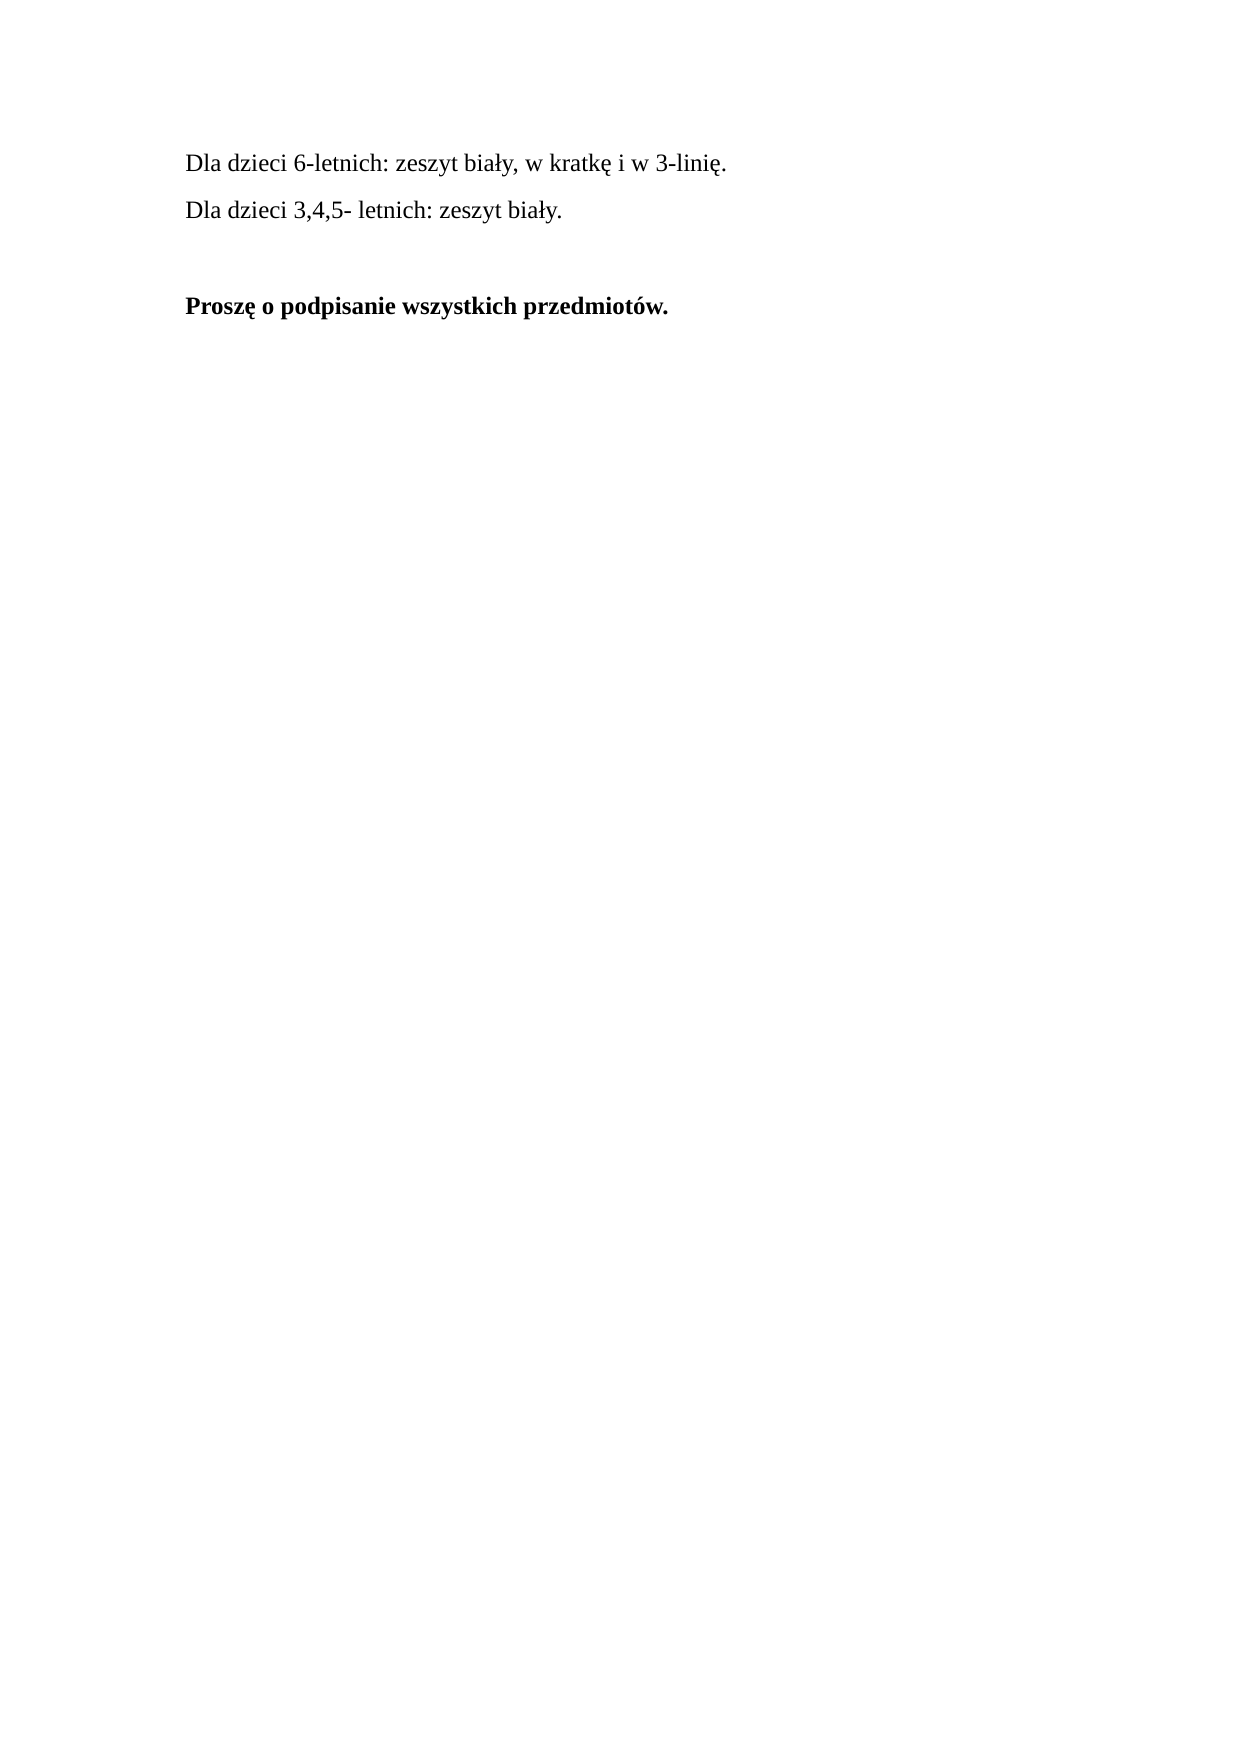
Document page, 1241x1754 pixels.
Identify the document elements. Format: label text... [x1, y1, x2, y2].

text Dla dzieci 3,4,5- letnich: zeszyt biały. [185, 195, 1093, 224]
text Dla dzieci 6-letnich: zeszyt biały, w kratkę i w 3-linię. [185, 148, 1093, 176]
text Proszę o podpisanie wszystkich przedmiotów. [185, 291, 1093, 319]
